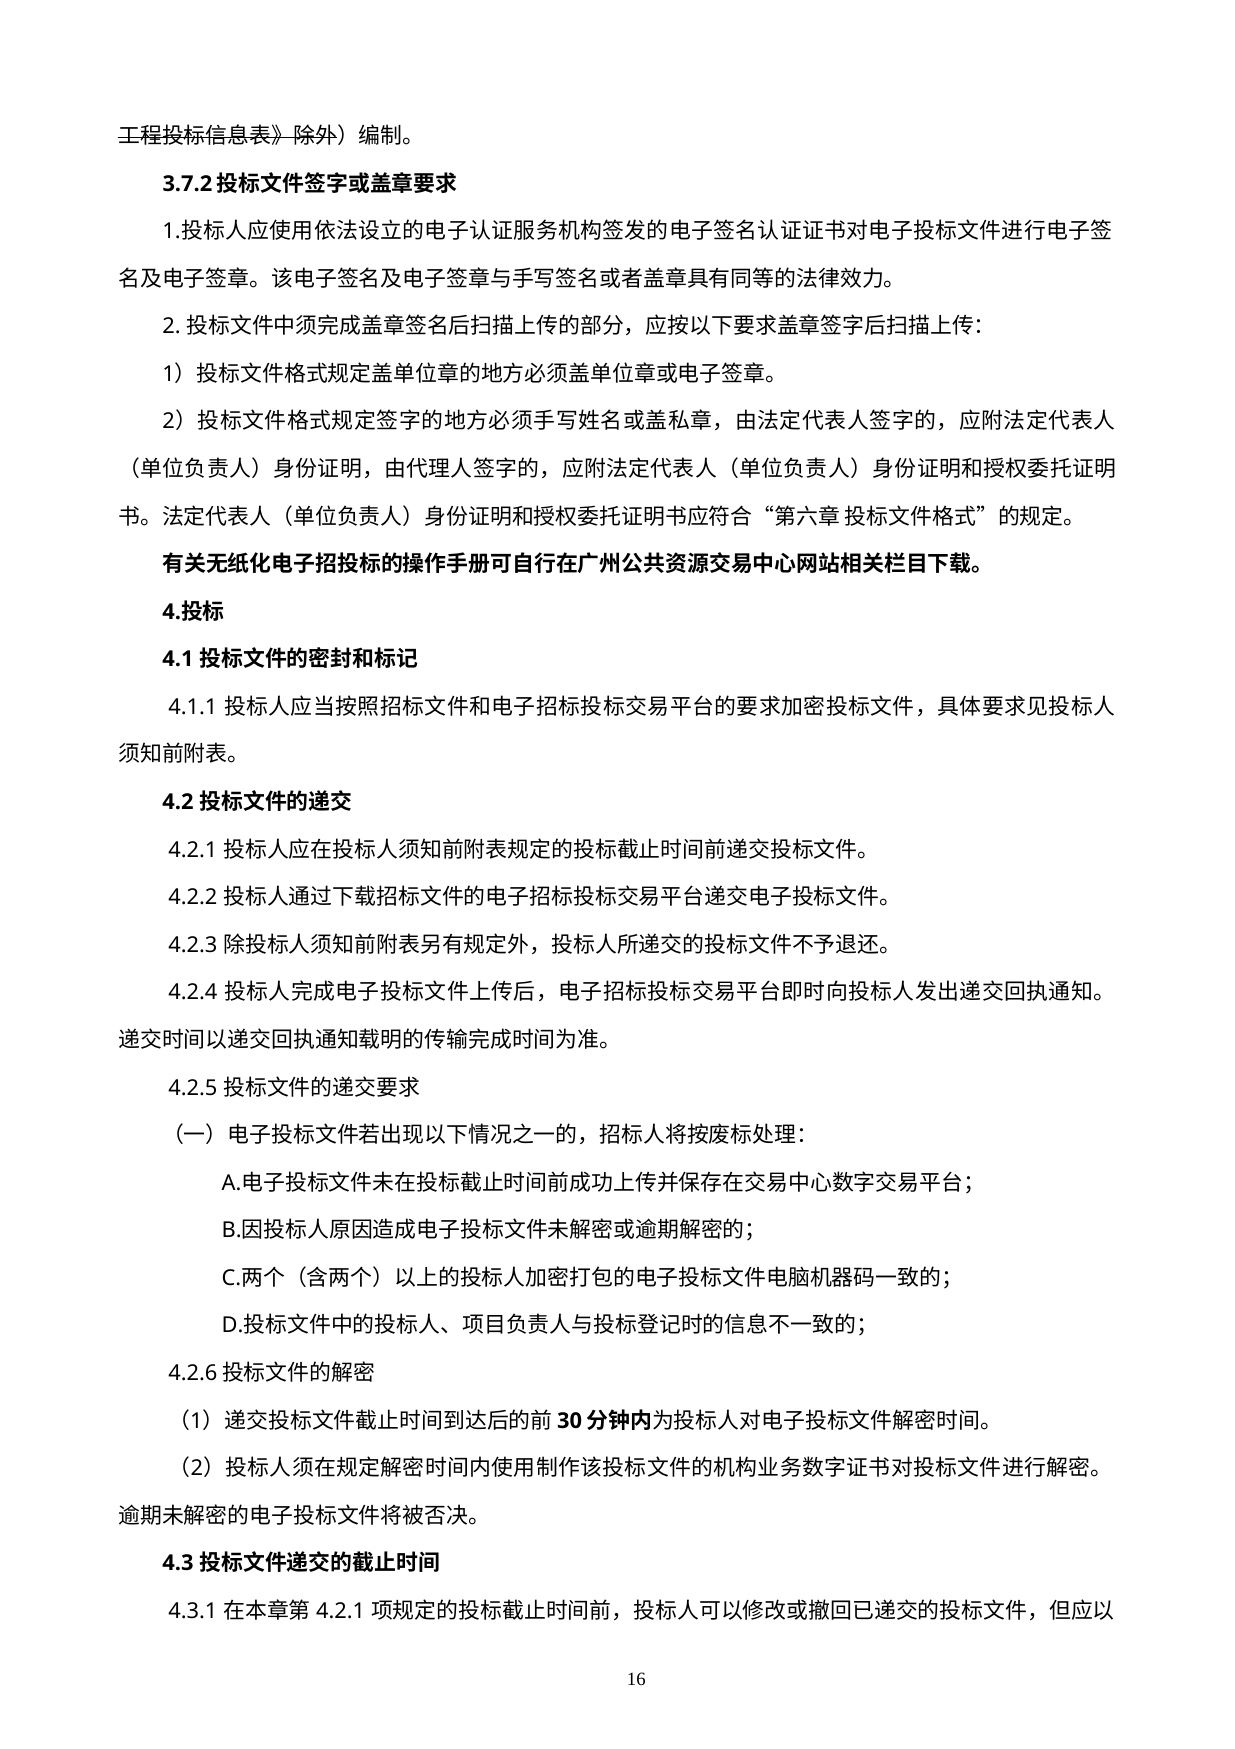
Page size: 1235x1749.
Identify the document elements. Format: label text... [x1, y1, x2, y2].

text （1）递交投标文件截止时间到达后的前30分钟内为投标人对电子投标文件解密时间。 [118, 1403, 1116, 1434]
text 1）投标文件格式规定盖单位章的地方必须盖单位章或电子签章。 [118, 356, 1116, 388]
text A.电子投标文件未在投标截止时间前成功上传并保存在交易中心数字交易平台； [221, 1164, 1116, 1196]
text 4.2.6投标文件的解密 [118, 1355, 1116, 1387]
subtitle 4.1 投标文件的密封和标记 [118, 641, 1116, 673]
text 4.2.4 投标人完成电子投标文件上传后，电子招标投标交易平台即时向投标人发出递交回执通知。递交时间以递交回执通知载明的传输完成时间为准。 [118, 974, 1116, 1054]
text （2）投标人须在规定解密时间内使用制作该投标文件的机构业务数字证书对投标文件进行解密。逾期未解密的电子投标文件将被否决。 [118, 1450, 1116, 1529]
subtitle 4.3 投标文件递交的截止时间 [118, 1545, 1116, 1577]
text D.投标文件中的投标人、项目负责人与投标登记时的信息不一致的； [221, 1307, 1116, 1339]
text B.因投标人原因造成电子投标文件未解密或逾期解密的； [221, 1212, 1116, 1244]
subtitle 4.2 投标文件的递交 [118, 784, 1116, 816]
text 4.2.1 投标人应在投标人须知前附表规定的投标截止时间前递交投标文件。 [118, 832, 1116, 863]
text 1.投标人应使用依法设立的电子认证服务机构签发的电子签名认证证书对电子投标文件进行电子签名及电子签章。该电子签名及电子签章与手写签名或者盖章具有同等的法律效力。 [118, 213, 1116, 292]
subtitle 4.投标 [118, 594, 1116, 625]
text 4.2.3 除投标人须知前附表另有规定外，投标人所递交的投标文件不予退还。 [118, 927, 1116, 958]
text 4.2.5 投标文件的递交要求 [118, 1069, 1116, 1101]
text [118, 118, 1116, 150]
subtitle 有关无纸化电子招投标的操作手册可自行在广州公共资源交易中心网站相关栏目下载。 [118, 546, 1116, 578]
text 4.1.1 投标人应当按照招标文件和电子招标投标交易平台的要求加密投标文件，具体要求见投标人须知前附表。 [118, 689, 1116, 768]
text 4.2.2 投标人通过下载招标文件的电子招标投标交易平台递交电子投标文件。 [118, 879, 1116, 911]
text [118, 1593, 1116, 1625]
text 2）投标文件格式规定签字的地方必须手写姓名或盖私章，由法定代表人签字的，应附法定代表人（单位负责人）身份证明，由代理人签字的，应附法定代表人（单位负责人）身份证明和授权委托证明书。法定代表人（单位负责人）身份证明和授权委托证明书应符合“第六章 投标文件格式”的规定。 [118, 403, 1116, 530]
text 3.7.2投标文件签字或盖章要求 [118, 166, 1116, 197]
text C.两个（含两个）以上的投标人加密打包的电子投标文件电脑机器码一致的； [221, 1260, 1116, 1292]
text （一）电子投标文件若出现以下情况之一的，招标人将按废标处理： [118, 1117, 1116, 1149]
text 2. 投标文件中须完成盖章签名后扫描上传的部分，应按以下要求盖章签字后扫描上传： [118, 308, 1116, 340]
